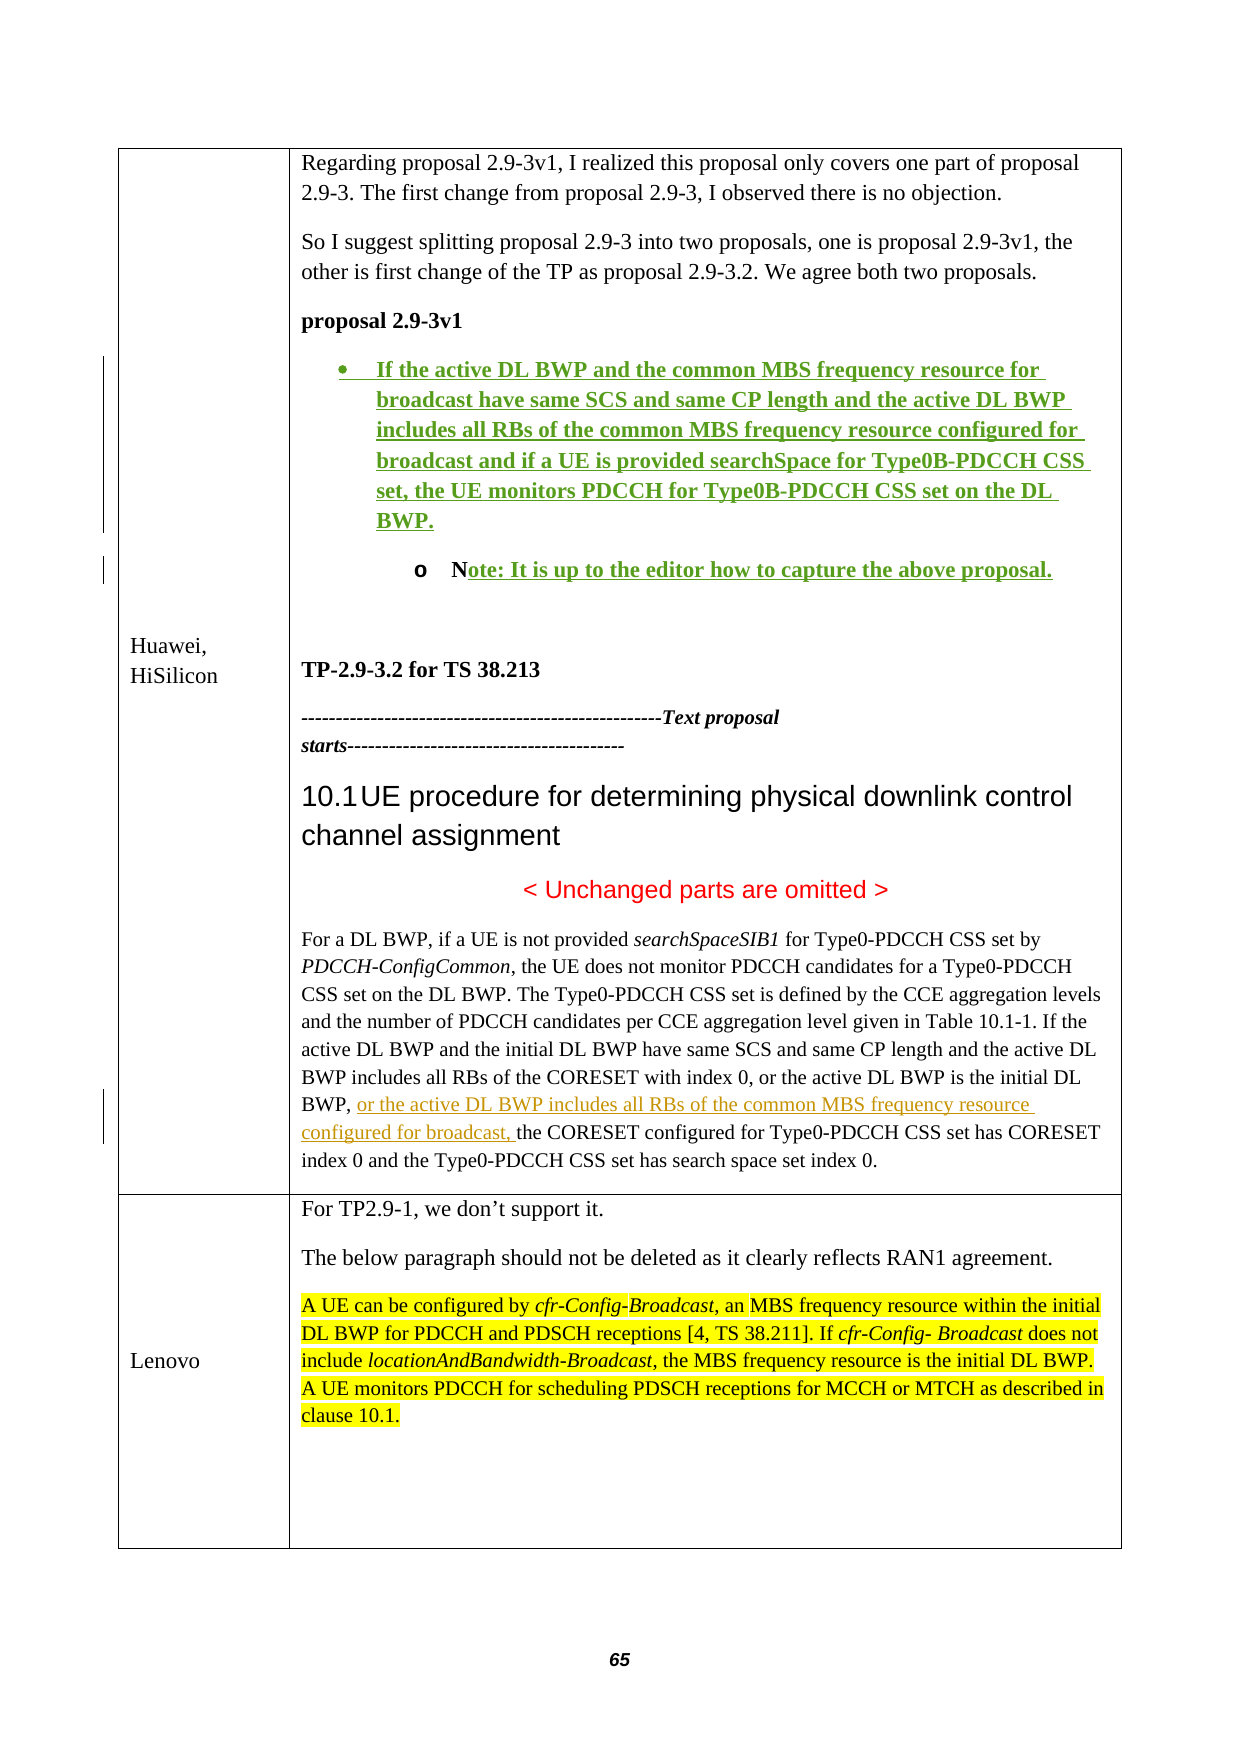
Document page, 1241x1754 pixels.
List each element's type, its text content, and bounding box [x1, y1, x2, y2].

table_cell Regarding proposal 2.9-3v1, I realized this proposal only covers one part of proposal 2.9-3. The first change from proposal 2.9-3, I observed there is no objection. So I suggest splitting proposal 2.9-3 into two proposals, one is proposal 2.9-3v1, the other is first change of the TP as proposal 2.9-3.2. We agree both two proposals. proposal 2.9-3v1 N TP-2.9-3.2 for TS 38.213 ----------------------------------------------------Text proposal starts---------------------------------------- 10.1 UE procedure for determining physical downlink control channel assignment < Unchanged parts are omitted > For a DL BWP, if a UE is not provided searchSpaceSIB1 for Type0-PDCCH CSS set by PDCCH-ConfigCommon, the UE does not monitor PDCCH candidates for a Type0-PDCCH CSS set on the DL BWP. The Type0-PDCCH CSS set is defined by the CCE aggregation levels and the number of PDCCH candidates per CCE aggregation level given in Table 10.1-1. If the active DL BWP and the initial DL BWP have same SCS and same CP length and the active DL BWP includes all RBs of the CORESET with index 0, or the active DL BWP is the initial DL BWP, the CORESET configured for Type0-PDCCH CSS set has CORESET index 0 and the Type0-PDCCH CSS set has search space set index 0. [290, 149, 1121, 1194]
table_cell Lenovo [119, 1195, 289, 1547]
table_cell Huawei, HiSilicon [119, 149, 289, 1194]
table_cell For TP2.9-1, we don’t support it. The below paragraph should not be deleted as it clearly reflects RAN1 agreement. A UE can be configured by cfr-Config-Broadcast, an MBS frequency resource within the initial DL BWP for PDCCH and PDSCH receptions [4, TS 38.211]. If cfr-Config- Broadcast does not include locationAndBandwidth-Broadcast, the MBS frequency resource is the initial DL BWP. A UE monitors PDCCH for scheduling PDSCH receptions for MCCH or MTCH as described in clause 10.1. [290, 1195, 1121, 1547]
